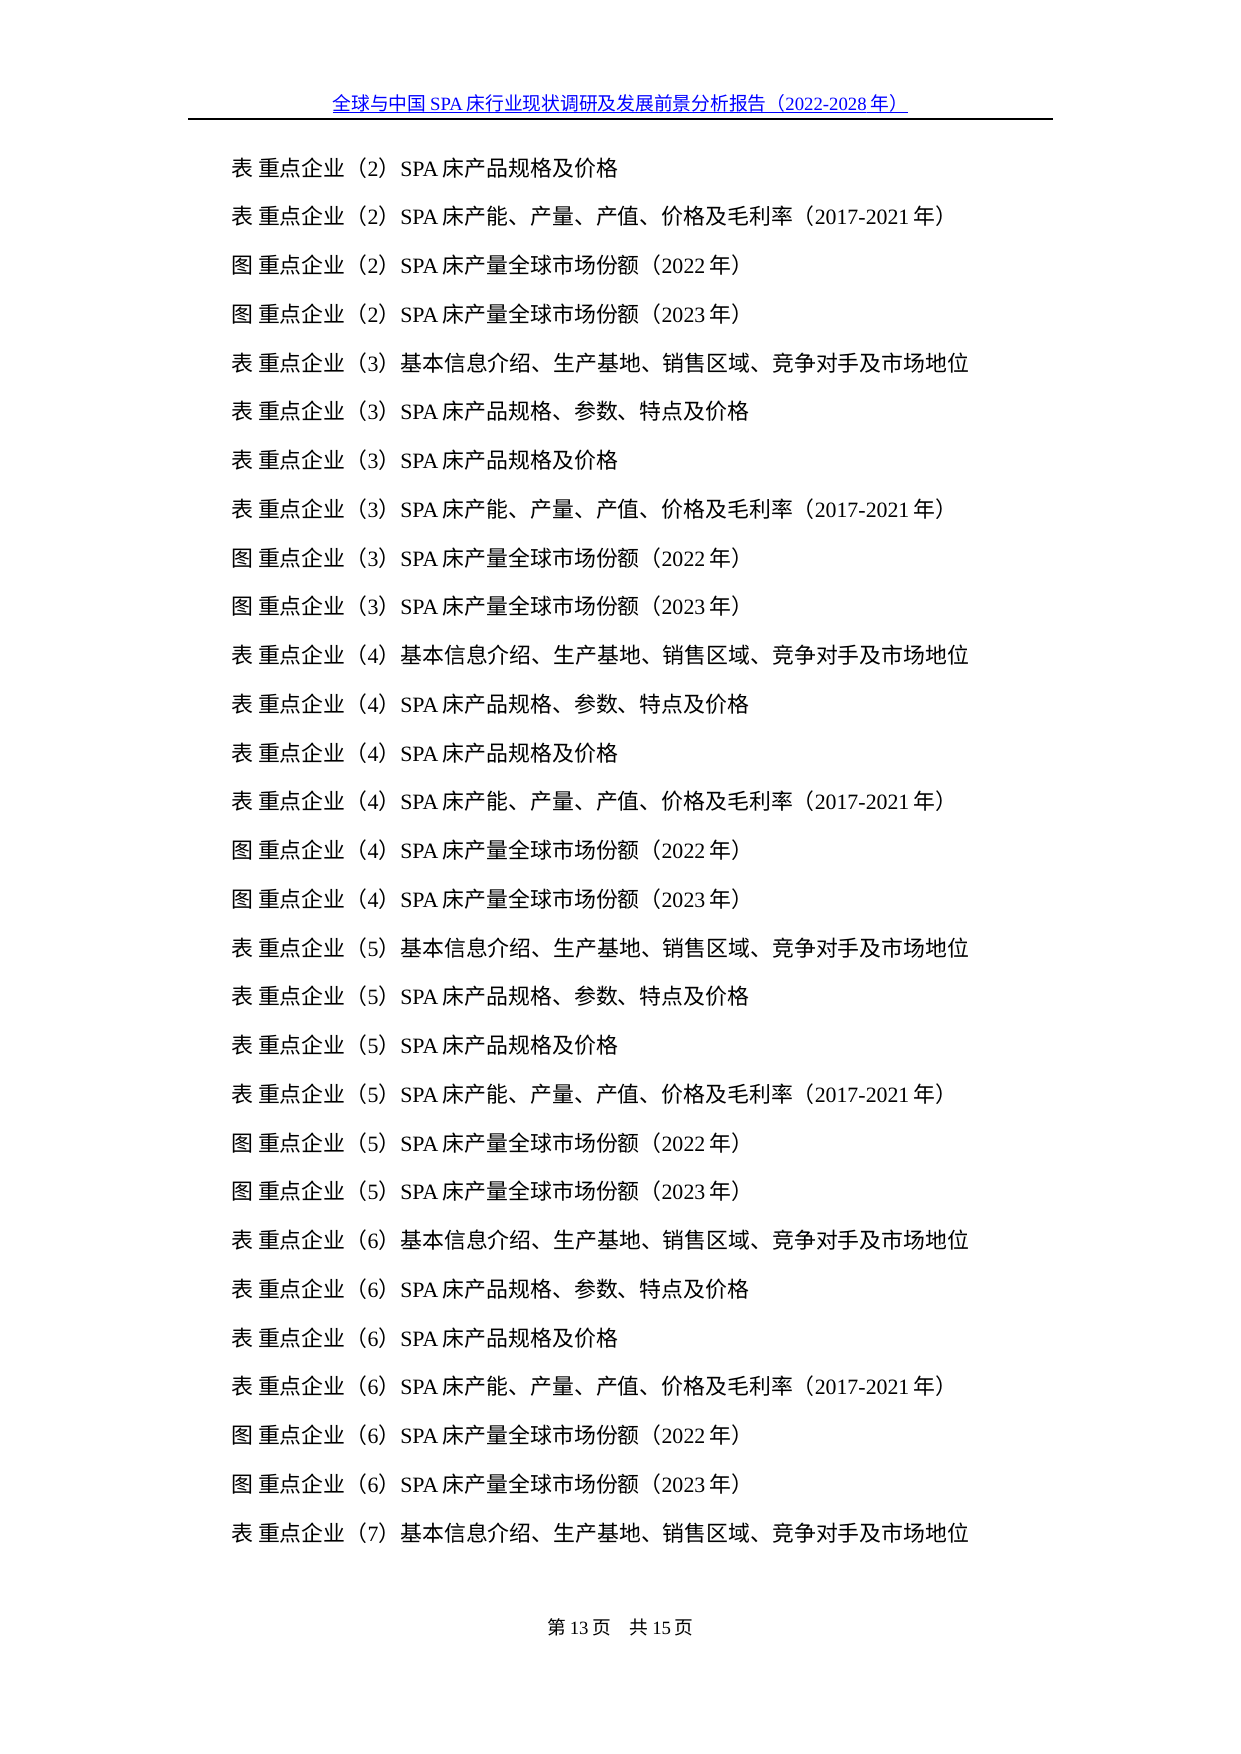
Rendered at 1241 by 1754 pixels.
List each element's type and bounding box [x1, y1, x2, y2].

text [187, 150, 1053, 1548]
